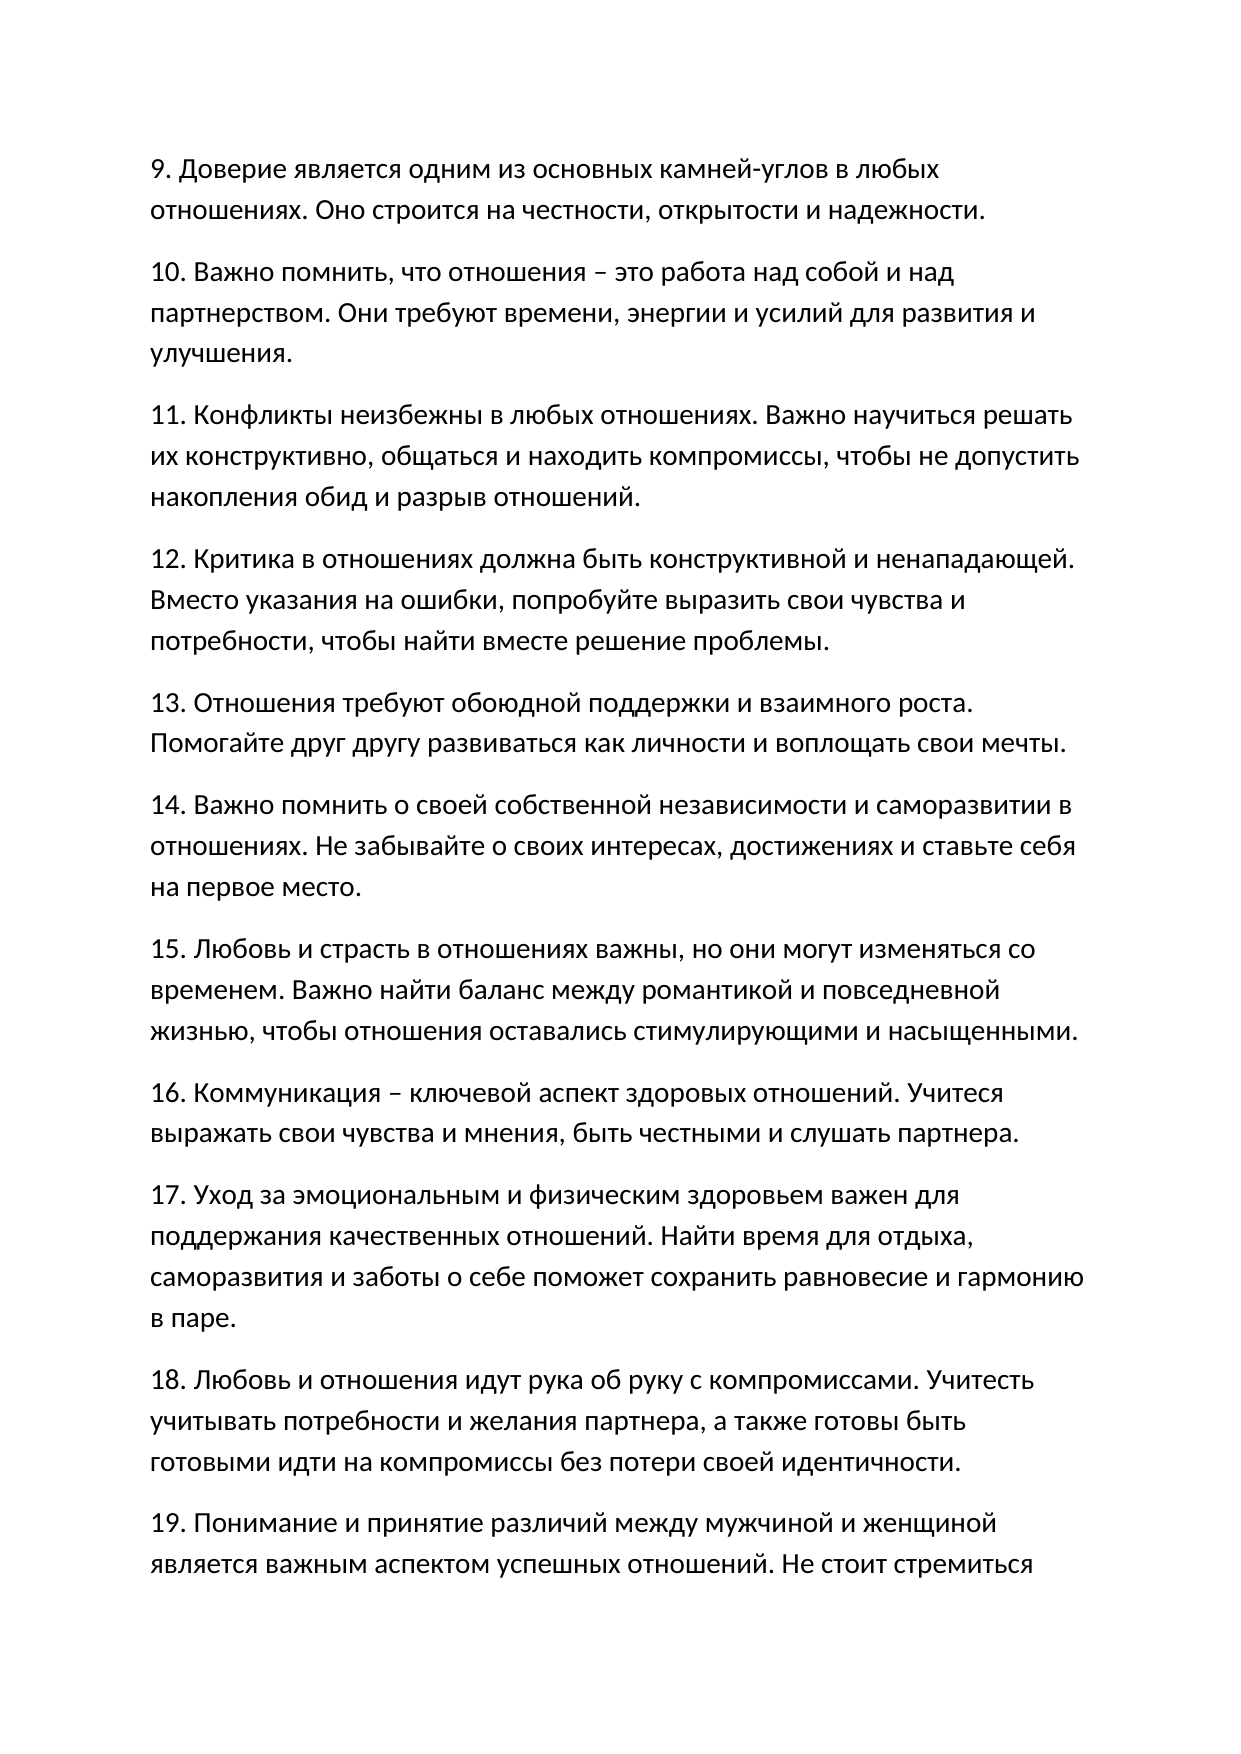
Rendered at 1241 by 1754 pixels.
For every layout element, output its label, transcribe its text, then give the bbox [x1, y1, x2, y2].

text 17. Уход за эмоциональным и физическим здоровьем важен для поддержания качественных отношений. Найти время для отдыха, саморазвития и заботы о себе поможет сохранить равновесие и гармонию в паре. [150, 1176, 1090, 1335]
text 13. Отношения требуют обоюдной поддержки и взаимного роста. Помогайте друг другу развиваться как личности и воплощать свои мечты. [150, 684, 1090, 760]
text 15. Любовь и страсть в отношениях важны, но они могут изменяться со временем. Важно найти баланс между романтикой и повседневной жизнью, чтобы отношения оставались стимулирующими и насыщенными. [150, 930, 1090, 1047]
text 16. Коммуникация – ключевой аспект здоровых отношений. Учитеся выражать свои чувства и мнения, быть честными и слушать партнера. [150, 1074, 1090, 1150]
text 11. Конфликты неизбежны в любых отношениях. Важно научиться решать их конструктивно, общаться и находить компромиссы, чтобы не допустить накопления обид и разрыв отношений. [150, 396, 1090, 514]
text 9. Доверие является одним из основных камней-углов в любых отношениях. Оно строится на честности, открытости и надежности. [150, 150, 1090, 227]
text 12. Критика в отношениях должна быть конструктивной и ненападающей. Вместо указания на ошибки, попробуйте выразить свои чувства и потребности, чтобы найти вместе решение проблемы. [150, 540, 1090, 657]
text 18. Любовь и отношения идут рука об руку с компромиссами. Учитесть учитывать потребности и желания партнера, а также готовы быть готовыми идти на компромиссы без потери своей идентичности. [150, 1361, 1090, 1478]
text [150, 1504, 1090, 1581]
text 10. Важно помнить, что отношения – это работа над собой и над партнерством. Они требуют времени, энергии и усилий для развития и улучшения. [150, 253, 1090, 370]
text 14. Важно помнить о своей собственной независимости и саморазвитии в отношениях. Не забывайте о своих интересах, достижениях и ставьте себя на первое место. [150, 786, 1090, 904]
